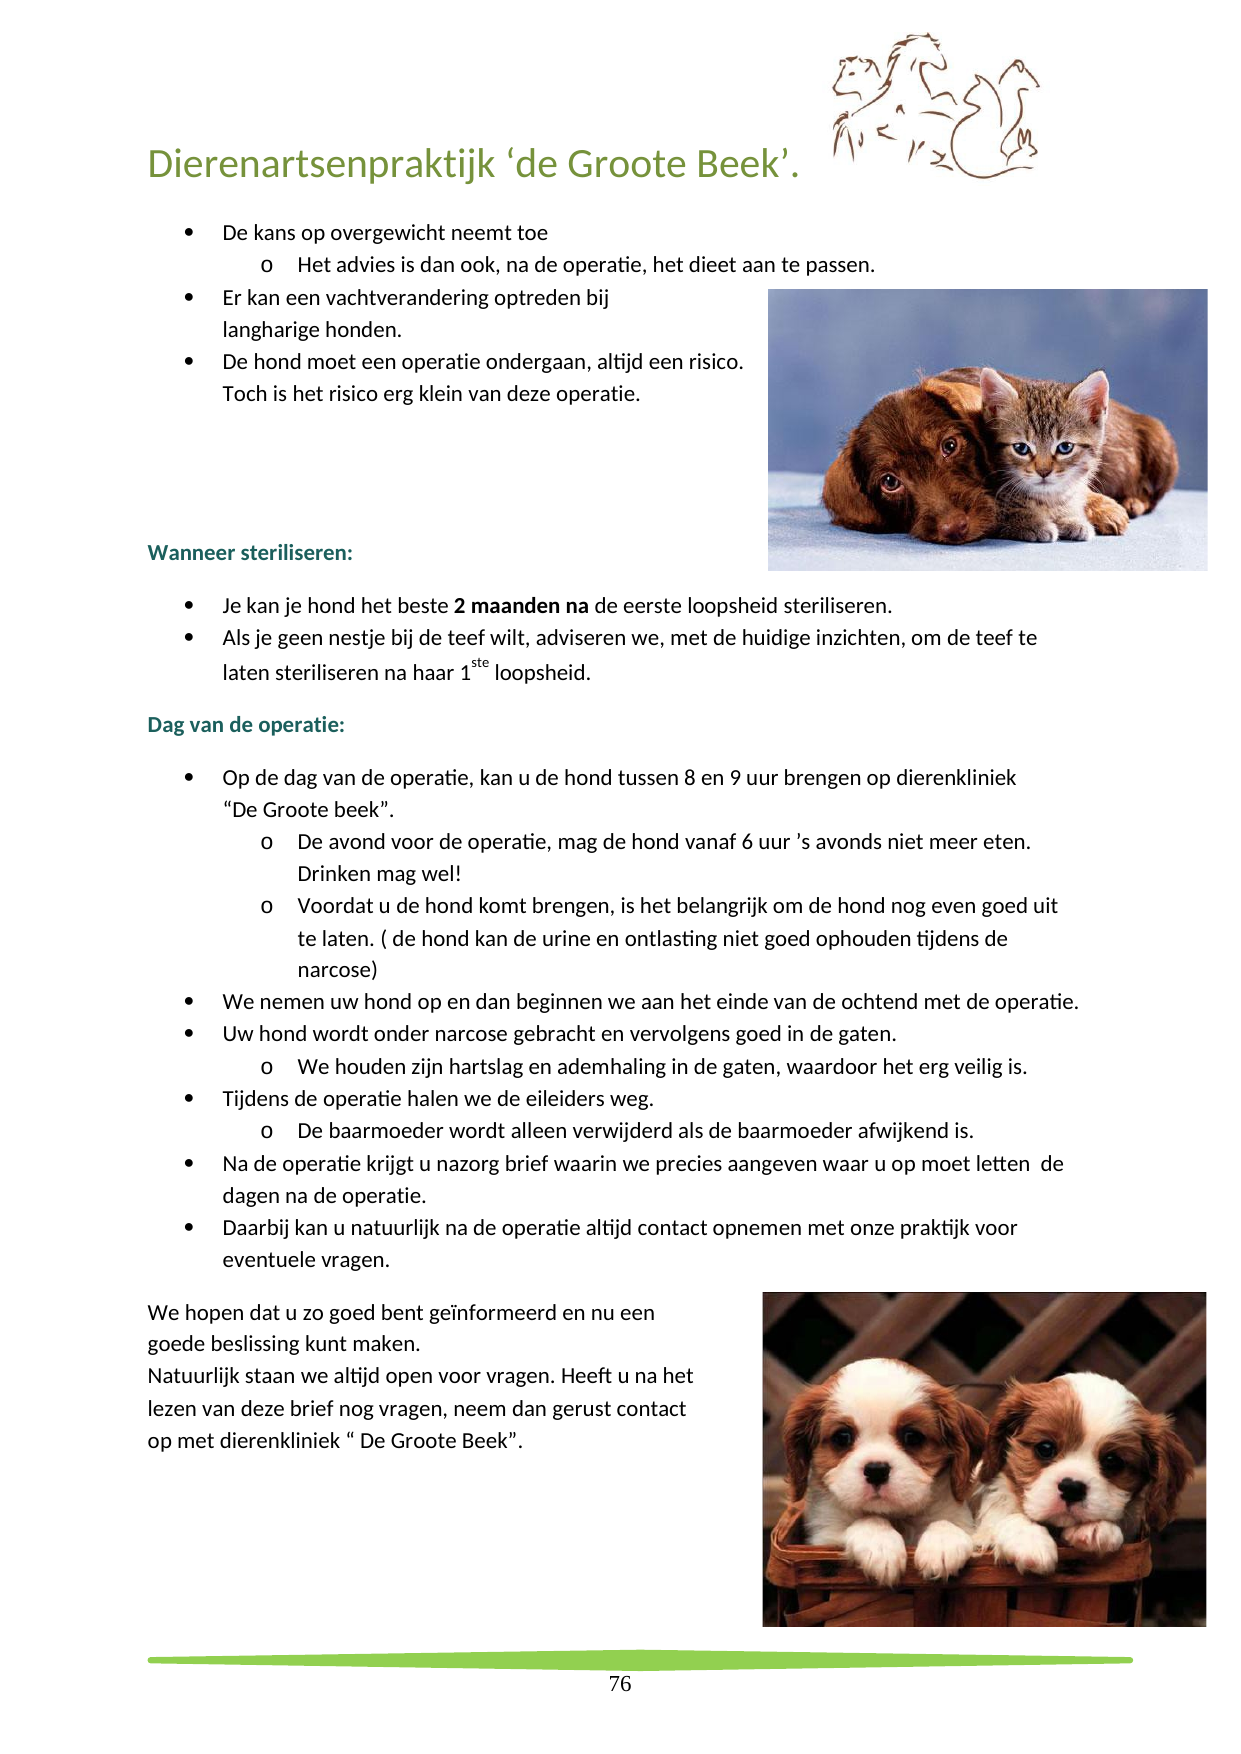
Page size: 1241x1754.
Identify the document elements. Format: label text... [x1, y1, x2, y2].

picture [768, 289, 1208, 347]
list Je kan je hond het beste 2 maanden na de eerste loopsheid steriliseren. [185, 591, 1219, 619]
list De avond voor de operatie, mag de hond vanaf 6 uur ’s avonds niet meer eten. [260, 827, 1219, 856]
text Dag van de operatie: [147, 710, 1219, 738]
list We nemen uw hond op en dan beginnen we aan het einde van de ochtend met de operatie. [185, 987, 1219, 1016]
picture [768, 566, 1208, 571]
text Toch is het risico erg klein van deze operatie. [222, 379, 1219, 407]
list De hond moet een operatie ondergaan, altijd een risico. [185, 347, 1219, 375]
list Op de dag van de operatie, kan u de hond tussen 8 en 9 uur brengen op dierenkliniek “De Groote beek”. [185, 763, 1056, 823]
list Voordat u de hond komt brengen, is het belangrijk om de hond nog even goed uit te laten. ( de hond kan de urine en ontlasting niet goed ophouden tijdens de narcose) [260, 891, 1081, 983]
list Tijdens de operatie halen we de eileiders weg. [185, 1084, 1219, 1113]
list Als je geen nestje bij de teef wilt, adviseren we, met de huidige inzichten, om de teef te laten steriliseren na haar 1ste loopsheid. [185, 623, 1088, 686]
list Na de operatie krijgt u nazorg brief waarin we precies aangeven waar u op moet letten de dagen na de operatie. [185, 1149, 1064, 1209]
list Uw hond wordt onder narcose gebracht en vervolgens goed in de gaten. [185, 1019, 1219, 1048]
picture [768, 407, 1208, 538]
text Wanneer steriliseren: [147, 538, 1219, 566]
list We houden zijn hartslag en ademhaling in de gaten, waardoor het erg veilig is. [260, 1052, 1219, 1081]
list De baarmoeder wordt alleen verwijderd als de baarmoeder afwijkend is. [260, 1117, 1219, 1146]
text Drinken mag wel! [297, 859, 1219, 887]
picture [821, 32, 1062, 186]
text We hopen dat u zo goed bent geïnformeerd en nu een goede beslissing kunt maken. [147, 1298, 717, 1357]
list Daarbij kan u natuurlijk na de operatie altijd contact opnemen met onze praktijk voor eventuele vragen. [185, 1213, 1018, 1273]
list Er kan een vachtverandering optreden bij langharige honden. [185, 283, 711, 343]
picture [762, 1292, 1207, 1627]
picture [768, 375, 1208, 379]
text Natuurlijk staan we altijd open voor vragen. Heeft u na het lezen van deze brief nog vragen, neem dan gerust contact op met dierenkliniek “ De Groote Beek”. [147, 1362, 715, 1454]
list De kans op overgewicht neemt toe [185, 218, 1219, 246]
list Het advies is dan ook, na de operatie, het dieet aan te passen. [260, 251, 1219, 280]
